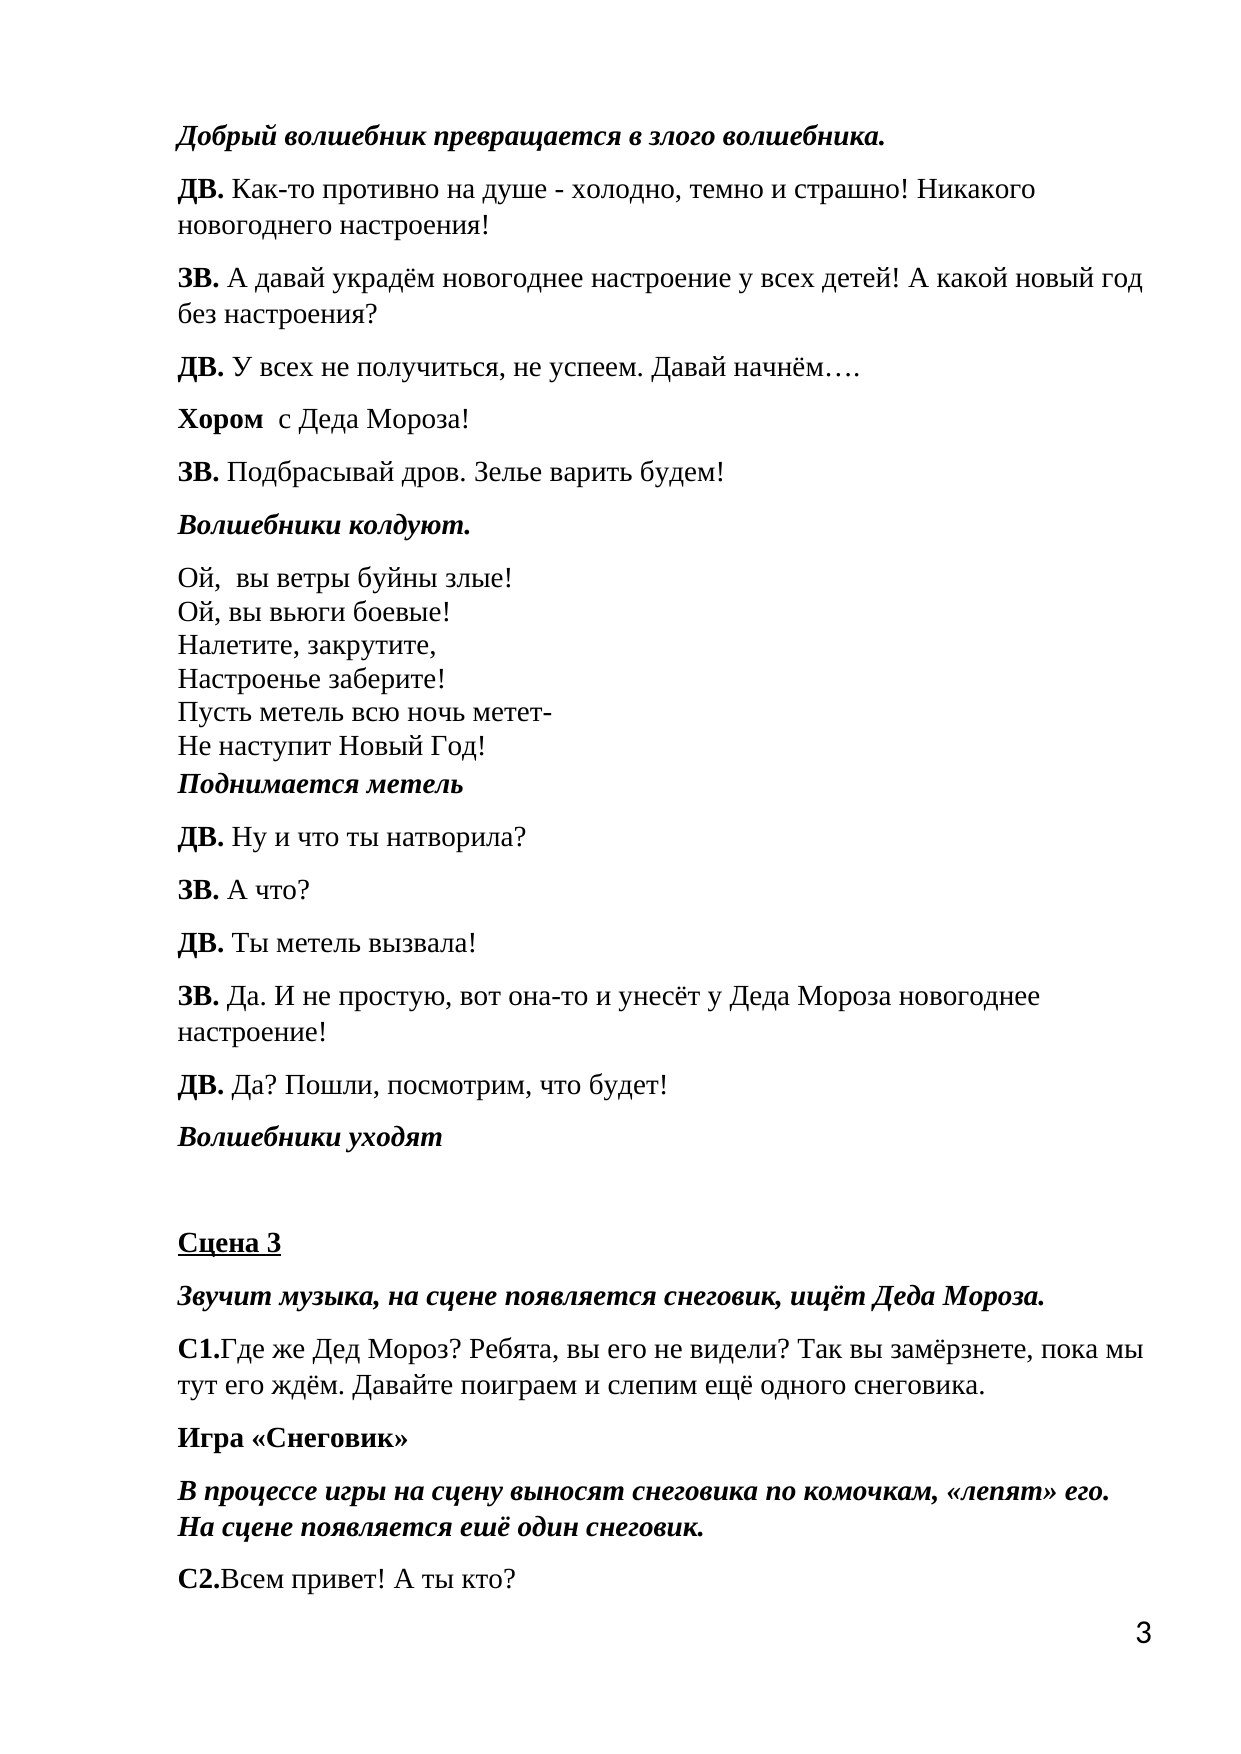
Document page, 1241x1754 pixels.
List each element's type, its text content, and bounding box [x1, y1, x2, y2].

text Не наступит Новый Год! [177, 728, 1082, 761]
text Пусть метель всю ночь метет- [177, 694, 1082, 728]
text ЗВ. Подбрасывай дров. Зелье варить будем! [177, 454, 1152, 488]
text Звучит музыка, на сцене появляется снеговик, ищёт Деда Мороза. [177, 1278, 1152, 1312]
text Волшебники колдуют. [177, 507, 1152, 541]
text Игра «Снеговик» [177, 1420, 1152, 1453]
text Ой, вы ветры буйны злые! [177, 560, 1082, 594]
text С1.Где же Дед Мороз? Ребята, вы его не видели? Так вы замёрзнете, пока мы тут его ждём. Давайте поиграем и слепим ещё одного снеговика. [177, 1331, 1152, 1401]
text ЗВ. А что? [177, 872, 1152, 906]
text Хором с Деда Мороза! [177, 402, 1152, 435]
text ЗВ. А давай украдём новогоднее настроение у всех детей! А какой новый год без настроения? [177, 260, 1152, 329]
text Добрый волшебник превращается в злого волшебника. [177, 118, 1152, 152]
text ДВ. Да? Пошли, посмотрим, что будет! [177, 1067, 1152, 1100]
text Ой, вы вьюги боевые! [177, 594, 1082, 627]
text С2.Всем привет! А ты кто? [177, 1562, 1152, 1595]
text ЗВ. Да. И не простую, вот она-то и унесёт у Деда Мороза новогоднее настроение! [177, 978, 1152, 1047]
text Сцена 3 [177, 1225, 1152, 1259]
text ДВ. Ну и что ты натворила? [177, 819, 1152, 853]
text Волшебники уходят [177, 1119, 1152, 1153]
text Налетите, закрутите, [177, 627, 1082, 661]
text ДВ. Как-то противно на душе - холодно, темно и страшно! Никакого новогоднего настроения! [177, 171, 1152, 241]
text ДВ. Ты метель вызвала! [177, 925, 1152, 958]
text Поднимается метель [177, 767, 1152, 800]
text В процессе игры на сцену выносят снеговика по комочкам, «лепят» его. На сцене появляется ешё один снеговик. [177, 1473, 1152, 1542]
text ДВ. У всех не получиться, не успеем. Давай начнём…. [177, 349, 1152, 382]
text Настроенье заберите! [177, 661, 1082, 694]
